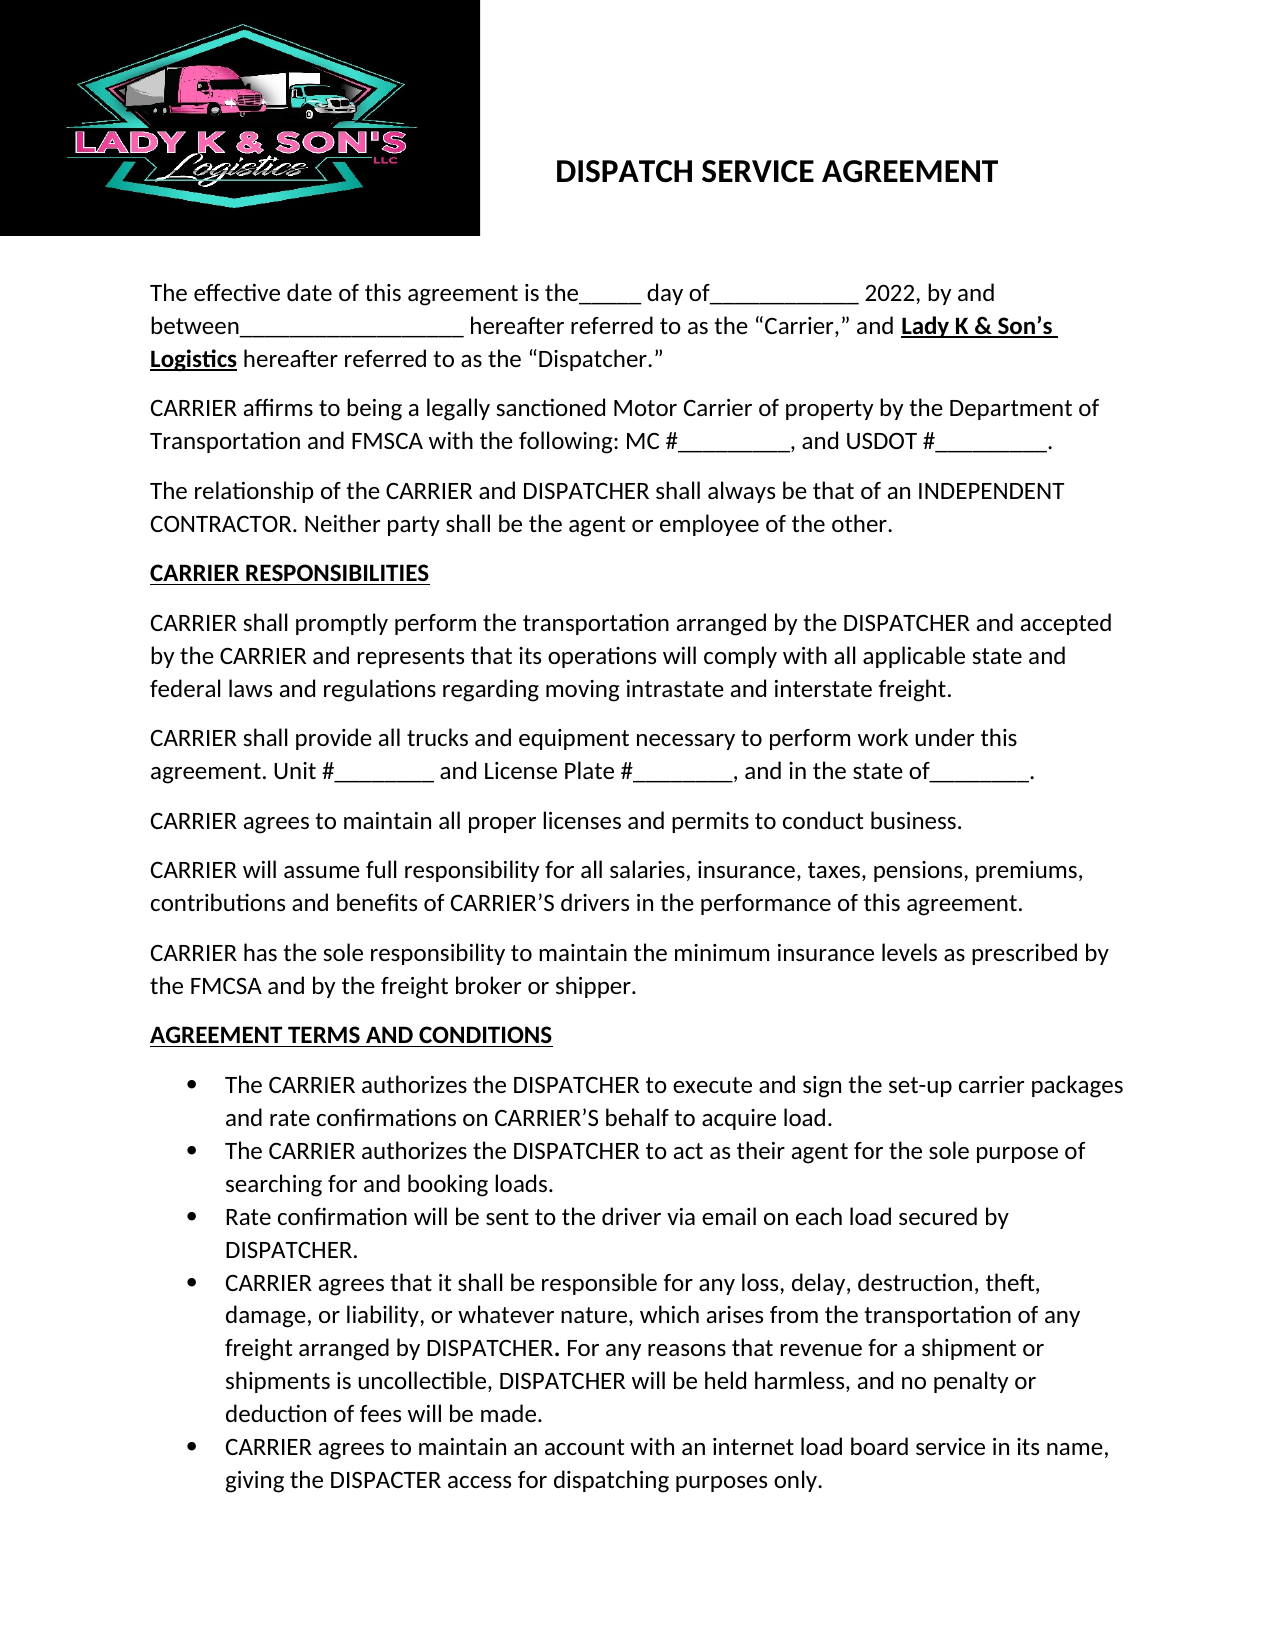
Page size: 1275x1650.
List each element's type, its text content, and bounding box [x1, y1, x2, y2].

list Rate confirmation will be sent to the driver via email on each load secured by DISPATCHER. [187, 1201, 1125, 1264]
text CARRIER affirms to being a legally sanctioned Motor Carrier of property by the Department of Transportation and FMSCA with the following: MC #_________, and USDOT #_________. [150, 393, 1125, 456]
list CARRIER agrees to maintain an account with an internet load board service in its name, giving the DISPACTER access for dispatching purposes only. [187, 1431, 1125, 1495]
text AGREEMENT TERMS AND CONDITIONS [150, 1020, 1125, 1050]
text CARRIER agrees to maintain all proper licenses and permits to conduct business. [150, 805, 1125, 836]
picture [0, 0, 481, 236]
list The CARRIER authorizes the DISPATCHER to execute and sign the set-up carrier packages and rate confirmations on CARRIER’S behalf to acquire load. [187, 1069, 1125, 1133]
text CARRIER will assume full responsibility for all salaries, insurance, taxes, pensions, premiums, contributions and benefits of CARRIER’S drivers in the performance of this agreement. [150, 855, 1125, 918]
list The CARRIER authorizes the DISPATCHER to act as their agent for the sole purpose of searching for and booking loads. [187, 1135, 1125, 1198]
text The effective date of this agreement is the_____ day of____________ 2022, by and between__________________ hereafter referred to as the “Carrier,” and Lady K & Son’s Logistics hereafter referred to as the “Dispatcher.” [150, 277, 1125, 373]
text CARRIER shall promptly perform the transportation arranged by the DISPATCHER and accepted by the CARRIER and represents that its operations will comply with all applicable state and federal laws and regulations regarding moving intrastate and interstate freight. [150, 607, 1125, 703]
text CARRIER has the sole responsibility to maintain the minimum insurance levels as prescribed by the FMCSA and by the freight broker or shipper. [150, 937, 1125, 1001]
list CARRIER agrees that it shall be responsible for any loss, delay, destruction, theft, damage, or liability, or whatever nature, which arises from the transportation of any freight arranged by DISPATCHER. For any reasons that revenue for a shipment or shipments is uncollectible, DISPATCHER will be held harmless, and no penalty or deduction of fees will be made. [187, 1267, 1125, 1429]
text DISPATCH SERVICE AGREEMENT [481, 150, 1125, 191]
text CARRIER RESPONSIBILITIES [150, 558, 1125, 588]
text CARRIER shall provide all trucks and equipment necessary to perform work under this agreement. Unit #________ and License Plate #________, and in the state of________. [150, 723, 1125, 786]
text The relationship of the CARRIER and DISPATCHER shall always be that of an INDEPENDENT CONTRACTOR. Neither party shall be the agent or employee of the other. [150, 475, 1125, 538]
